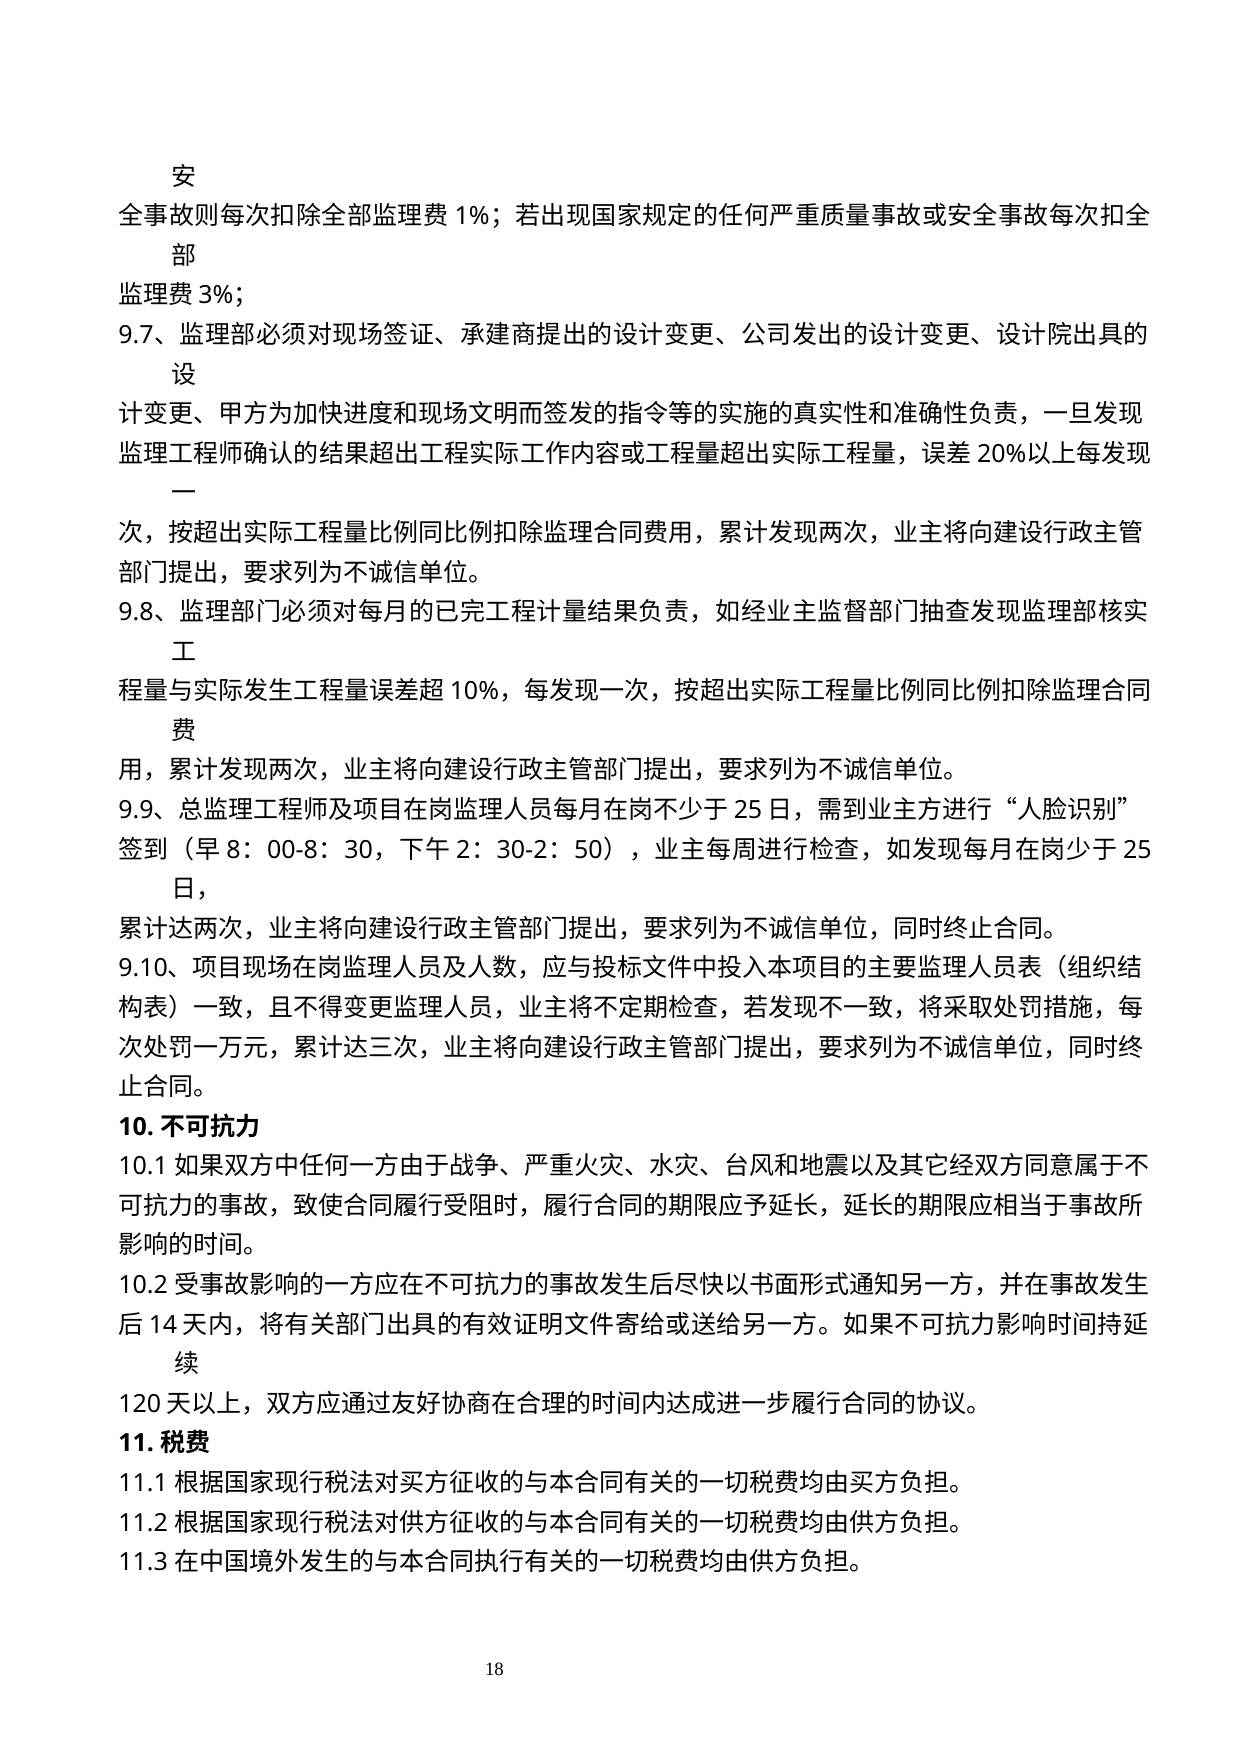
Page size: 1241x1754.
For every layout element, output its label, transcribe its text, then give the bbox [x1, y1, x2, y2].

text 后14天内，将有关部门出具的有效证明文件寄给或送给另一方。如果不可抗力影响时间持延续 [118, 1301, 1152, 1381]
text 构表）一致，且不得变更监理人员，业主将不定期检查，若发现不一致，将采取处罚措施，每 [118, 985, 1152, 1024]
text 9.9、总监理工程师及项目在岗监理人员每月在岗不少于25日，需到业主方进行“人脸识别” [118, 787, 1152, 826]
text 11.1 根据国家现行税法对买方征收的与本合同有关的一切税费均由买方负担。 [118, 1460, 1152, 1499]
text 全事故则每次扣除全部监理费1%；若出现国家规定的任何严重质量事故或安全事故每次扣全部 [118, 193, 1152, 272]
text 累计达两次，业主将向建设行政主管部门提出，要求列为不诚信单位，同时终止合同。 [118, 906, 1152, 945]
text 影响的时间。 [118, 1222, 1152, 1262]
text 120天以上，双方应通过友好协商在合理的时间内达成进一步履行合同的协议。 [118, 1381, 1152, 1420]
text 次，按超出实际工程量比例同比例扣除监理合同费用，累计发现两次，业主将向建设行政主管 [118, 510, 1152, 549]
text 10. 不可抗力 [118, 1103, 1152, 1143]
text 部门提出，要求列为不诚信单位。 [118, 549, 1152, 589]
text 计变更、甲方为加快进度和现场文明而签发的指令等的实施的真实性和准确性负责，一旦发现 [118, 391, 1152, 431]
text 用，累计发现两次，业主将向建设行政主管部门提出，要求列为不诚信单位。 [118, 747, 1152, 787]
text 程量与实际发生工程量误差超10%，每发现一次，按超出实际工程量比例同比例扣除监理合同费 [118, 668, 1152, 747]
text 10.2 受事故影响的一方应在不可抗力的事故发生后尽快以书面形式通知另一方，并在事故发生 [118, 1262, 1152, 1301]
text 可抗力的事故，致使合同履行受阻时，履行合同的期限应予延长，延长的期限应相当于事故所 [118, 1183, 1152, 1222]
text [118, 153, 1152, 193]
text 11.2 根据国家现行税法对供方征收的与本合同有关的一切税费均由供方负担。 [118, 1499, 1152, 1539]
text 止合同。 [118, 1064, 1152, 1103]
text 监理工程师确认的结果超出工程实际工作内容或工程量超出实际工程量，误差20%以上每发现一 [118, 431, 1152, 510]
text 9.7、监理部必须对现场签证、承建商提出的设计变更、公司发出的设计变更、设计院出具的设 [118, 312, 1152, 391]
text 监理费3%； [118, 272, 1152, 312]
text 10.1 如果双方中任何一方由于战争、严重火灾、水灾、台风和地震以及其它经双方同意属于不 [118, 1143, 1152, 1183]
text 11. 税费 [118, 1420, 1152, 1460]
text 11.3 在中国境外发生的与本合同执行有关的一切税费均由供方负担。 [118, 1539, 1152, 1578]
text 9.8、监理部门必须对每月的已完工程计量结果负责，如经业主监督部门抽查发现监理部核实工 [118, 589, 1152, 668]
text 9.10、项目现场在岗监理人员及人数，应与投标文件中投入本项目的主要监理人员表（组织结 [118, 945, 1152, 985]
text 次处罚一万元，累计达三次，业主将向建设行政主管部门提出，要求列为不诚信单位，同时终 [118, 1024, 1152, 1064]
text 签到（早8：00-8：30，下午2：30-2：50），业主每周进行检查，如发现每月在岗少于25日， [118, 826, 1152, 906]
